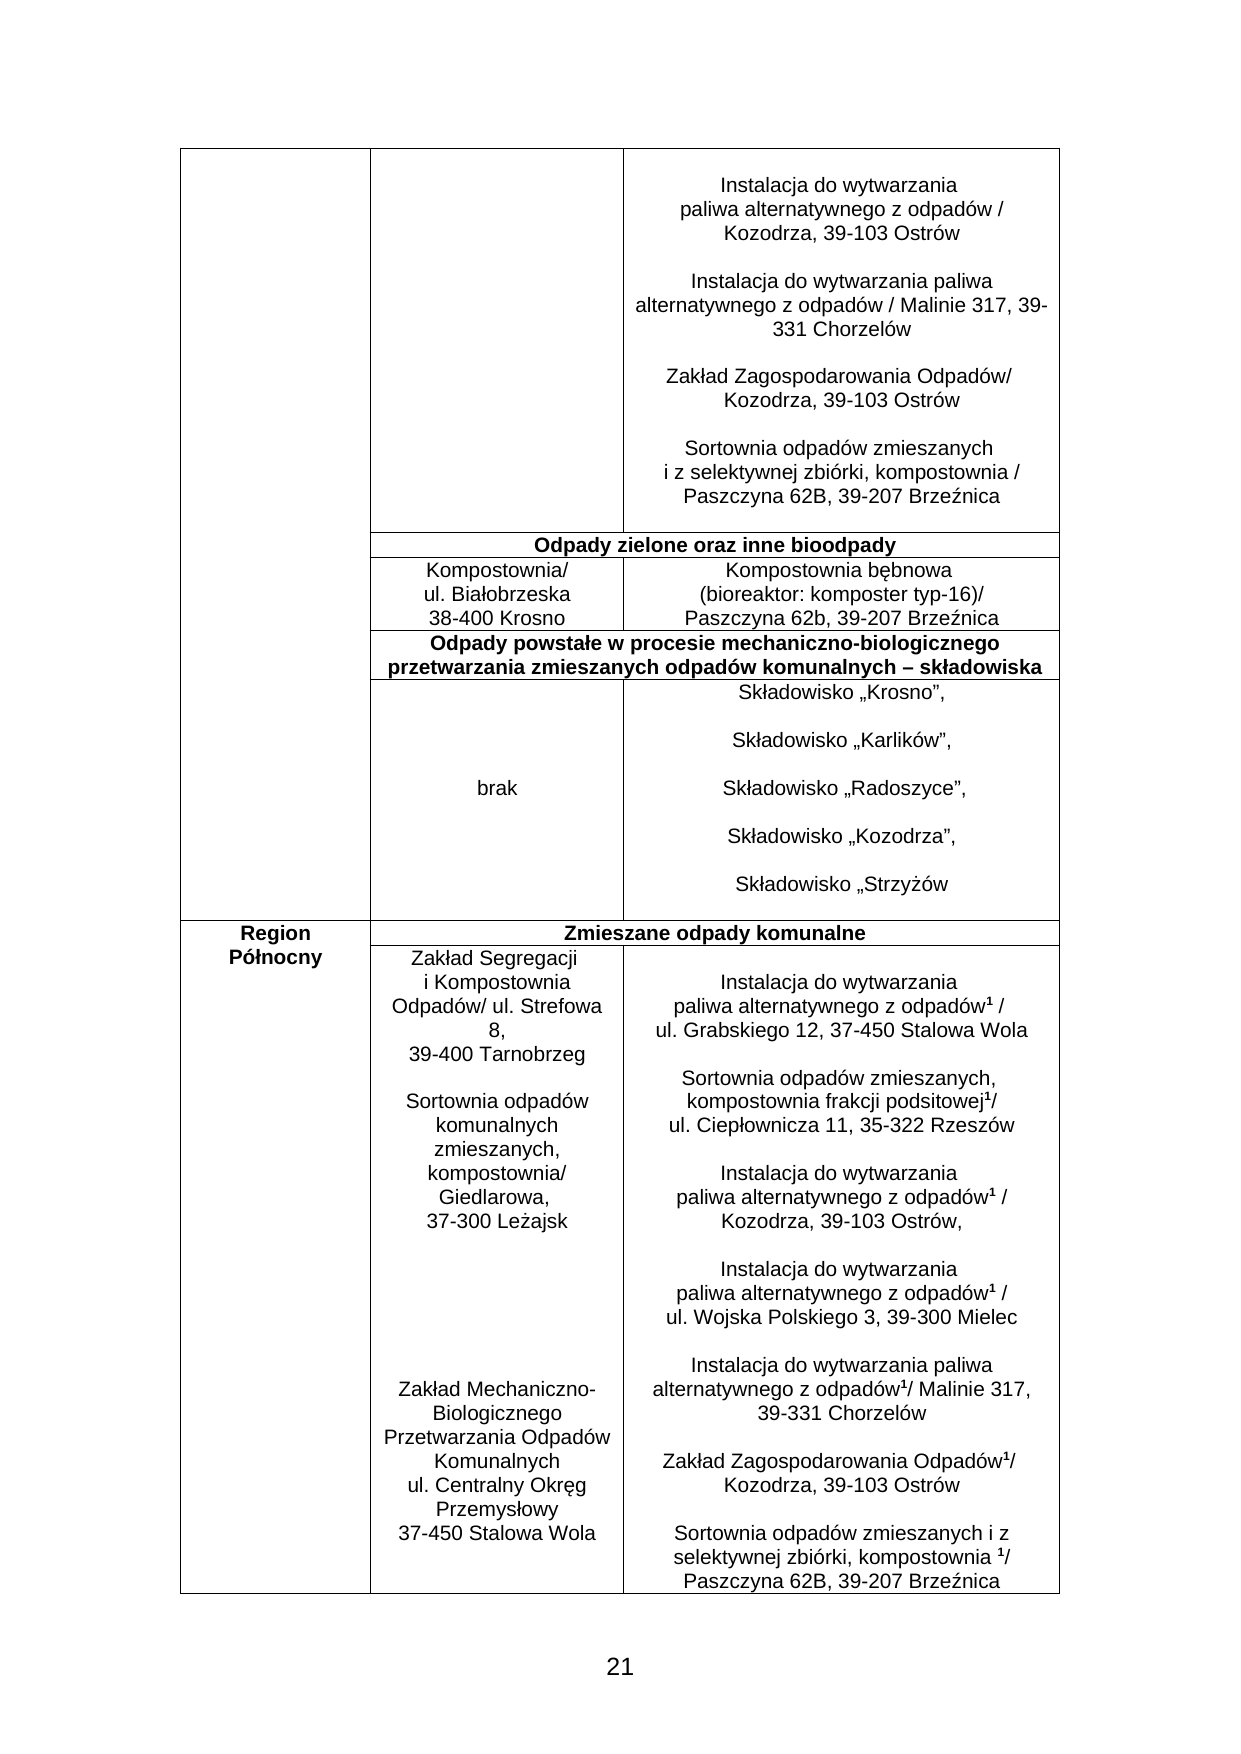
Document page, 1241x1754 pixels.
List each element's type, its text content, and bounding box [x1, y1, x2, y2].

table_cell Zmieszane odpady komunalne [371, 921, 1059, 944]
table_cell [371, 946, 623, 1592]
table_cell Odpady zielone oraz inne bioodpady [371, 533, 1059, 557]
table_cell Region Północny [181, 921, 370, 1592]
table_cell Kompostownia/ ul. Białobrzeska 38-400 Krosno [371, 558, 623, 630]
table_cell Składowisko „Krosno”, Składowisko „Karlików”, Składowisko „Radoszyce”, Składowisko „Kozodrza”, Składowisko „Strzyżów [624, 680, 1059, 919]
table_cell brak [371, 680, 623, 919]
table_cell Kompostownia bębnowa (bioreaktor: komposter typ-16)/ Paszczyna 62b, 39-207 Brzeźnica [624, 558, 1059, 630]
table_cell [624, 149, 1059, 532]
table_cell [371, 149, 623, 532]
table_cell Odpady powstałe w procesie mechaniczno-biologicznego przetwarzania zmieszanych odpadów komunalnych – składowiska [371, 631, 1059, 679]
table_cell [624, 946, 1059, 1592]
